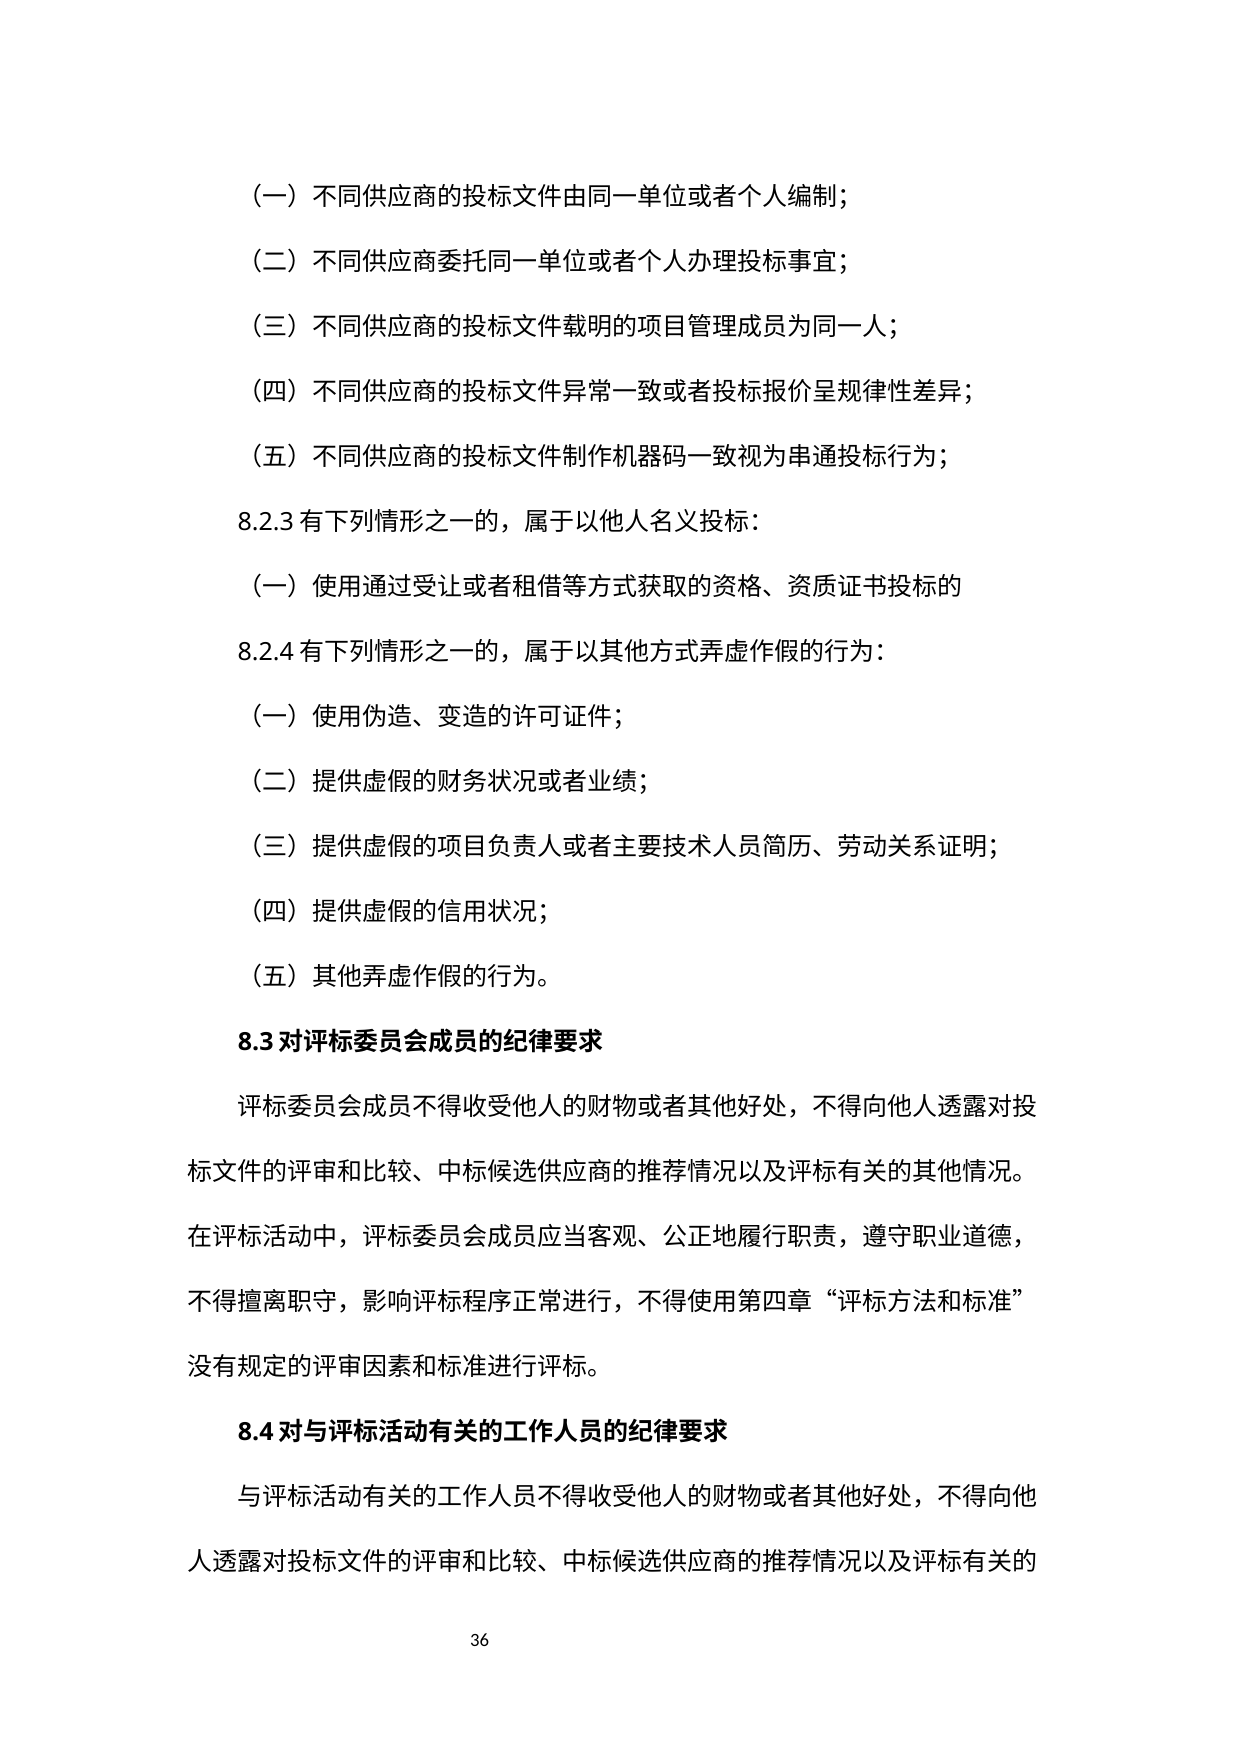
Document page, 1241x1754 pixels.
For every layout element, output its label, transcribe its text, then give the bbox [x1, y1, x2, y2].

text 评标委员会成员不得收受他人的财物或者其他好处，不得向他人透露对投标文件的评审和比较、中标候选供应商的推荐情况以及评标有关的其他情况。在评标活动中，评标委员会成员应当客观、公正地履行职责，遵守职业道德，不得擅离职守，影响评标程序正常进行，不得使用第四章“评标方法和标准”没有规定的评审因素和标准进行评标。 [187, 1072, 1053, 1397]
text （一）使用通过受让或者租借等方式获取的资格、资质证书投标的 [187, 552, 1053, 617]
text （四）提供虚假的信用状况； [187, 877, 1053, 942]
text 8.2.4有下列情形之一的，属于以其他方式弄虚作假的行为： [187, 617, 1053, 682]
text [187, 1462, 1053, 1592]
text （一）不同供应商的投标文件由同一单位或者个人编制； [187, 162, 1053, 227]
text （三）提供虚假的项目负责人或者主要技术人员简历、劳动关系证明； [187, 812, 1053, 877]
text （四）不同供应商的投标文件异常一致或者投标报价呈规律性差异； [187, 357, 1053, 422]
text （二）不同供应商委托同一单位或者个人办理投标事宜； [187, 227, 1053, 292]
text （五）不同供应商的投标文件制作机器码一致视为串通投标行为； [187, 422, 1053, 487]
text 8.3对评标委员会成员的纪律要求 [187, 1007, 1053, 1072]
text （五）其他弄虚作假的行为。 [187, 942, 1053, 1007]
text 8.2.3有下列情形之一的，属于以他人名义投标： [187, 487, 1053, 552]
text （一）使用伪造、变造的许可证件； [187, 682, 1053, 747]
text （三）不同供应商的投标文件载明的项目管理成员为同一人； [187, 292, 1053, 357]
text （二）提供虚假的财务状况或者业绩； [187, 747, 1053, 812]
text 8.4对与评标活动有关的工作人员的纪律要求 [187, 1397, 1053, 1462]
